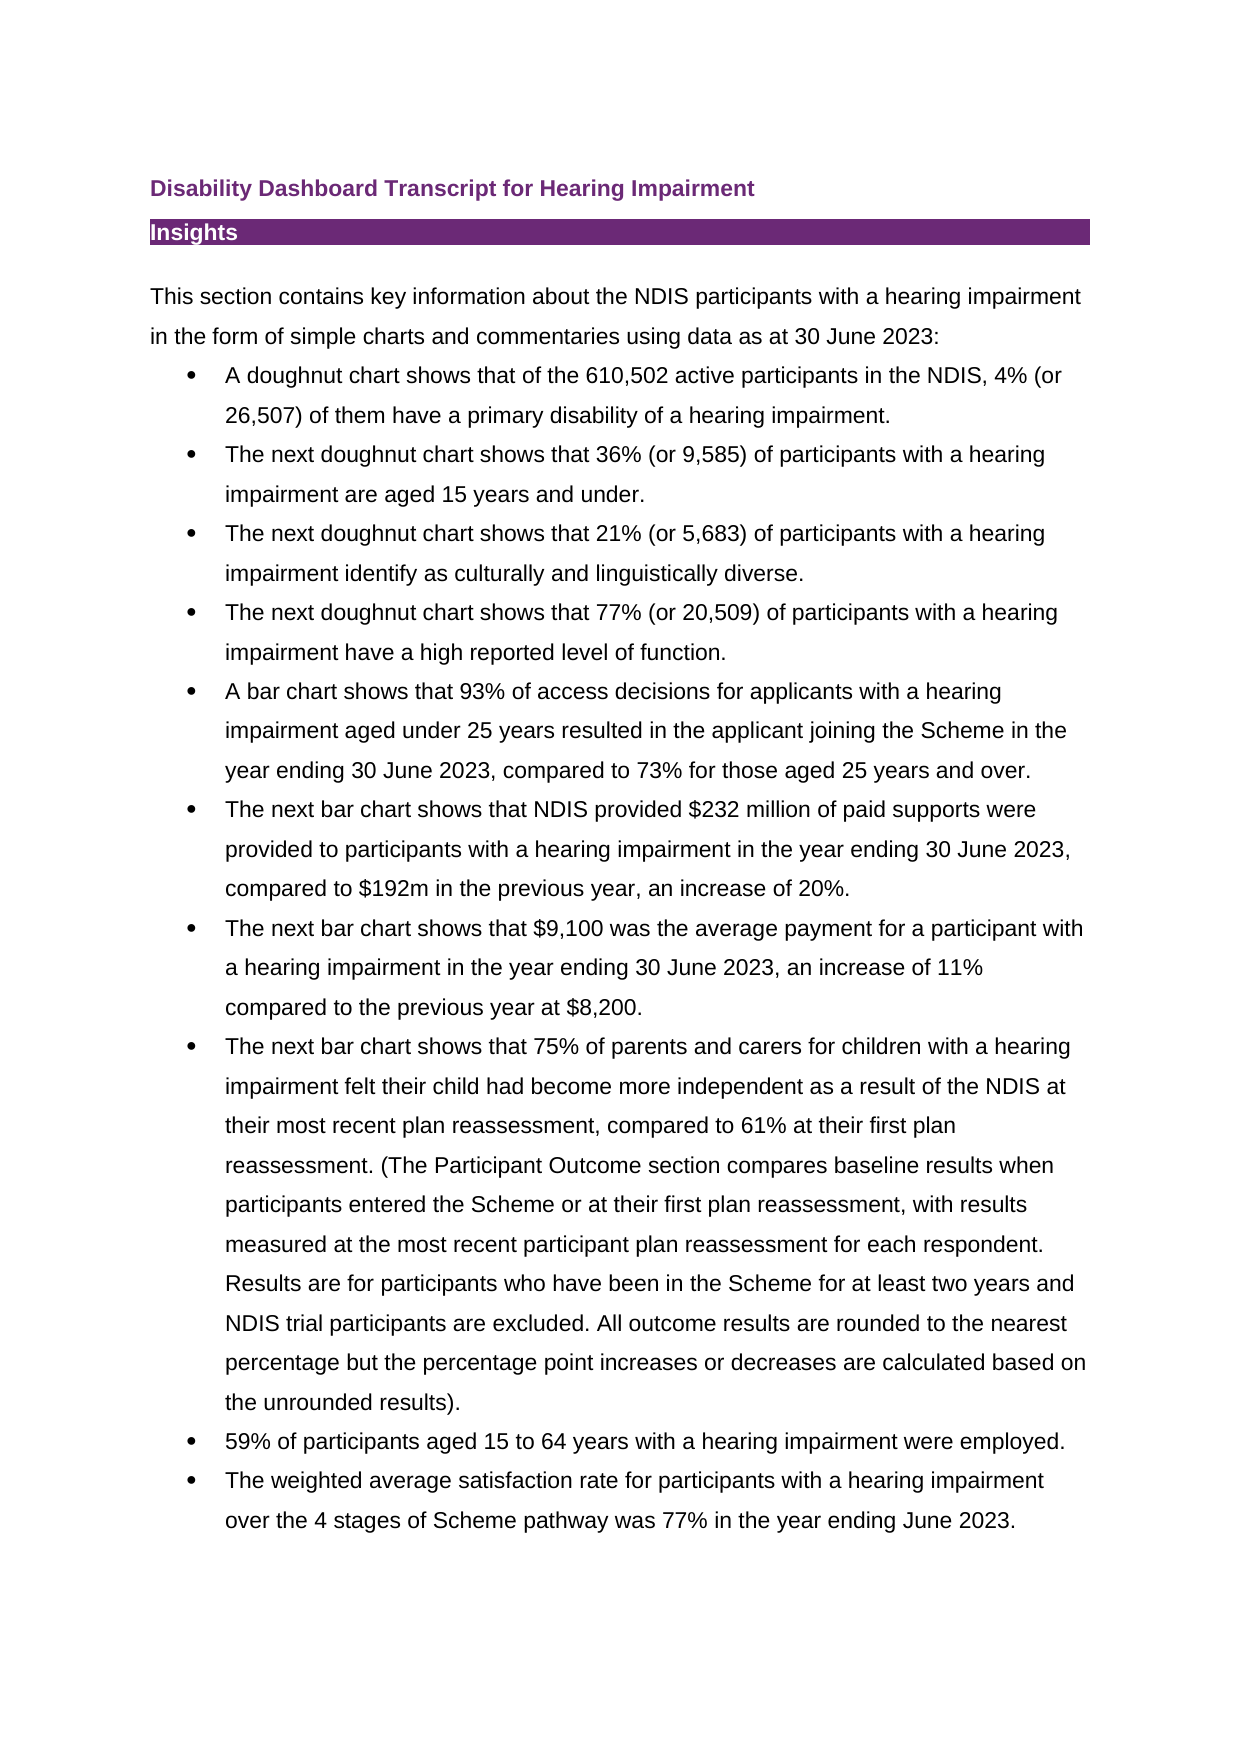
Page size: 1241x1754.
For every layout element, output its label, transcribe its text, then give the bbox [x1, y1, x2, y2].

list The next bar chart shows that NDIS provided $232 million of paid supports were provided to participants with a hearing impairment in the year ending 30 June 2023, compared to $192m in the previous year, an increase of 20%. [187, 796, 1090, 902]
text This section contains key information about the NDIS participants with a hearing impairment in the form of simple charts and commentaries using data as at 30 June 2023: [150, 283, 1090, 349]
subtitle Disability Dashboard Transcript for Hearing Impairment [150, 175, 1090, 201]
list The next doughnut chart shows that 77% (or 20,509) of participants with a hearing impairment have a high reported level of function. [187, 599, 1090, 665]
subtitle Insights [150, 219, 1090, 245]
list A doughnut chart shows that of the 610,502 active participants in the NDIS, 4% (or 26,507) of them have a primary disability of a hearing impairment. [187, 362, 1090, 428]
list The next bar chart shows that $9,100 was the average payment for a participant with a hearing impairment in the year ending 30 June 2023, an increase of 11% compared to the previous year at $8,200. [187, 915, 1090, 1020]
list The next doughnut chart shows that 36% (or 9,585) of participants with a hearing impairment are aged 15 years and under. [187, 441, 1090, 507]
list 59% of participants aged 15 to 64 years with a hearing impairment were employed. [187, 1428, 1090, 1454]
list The next bar chart shows that 75% of parents and carers for children with a hearing impairment felt their child had become more independent as a result of the NDIS at their most recent plan reassessment, compared to 61% at their first plan reassessment. (The Participant Outcome section compares baseline results when participants entered the Scheme or at their first plan reassessment, with results measured at the most recent participant plan reassessment for each respondent. Results are for participants who have been in the Scheme for at least two years and NDIS trial participants are excluded. All outcome results are rounded to the nearest percentage but the percentage point increases or decreases are calculated based on the unrounded results). [187, 1033, 1090, 1415]
list A bar chart shows that 93% of access decisions for applicants with a hearing impairment aged under 25 years resulted in the applicant joining the Scheme in the year ending 30 June 2023, compared to 73% for those aged 25 years and over. [187, 678, 1090, 783]
list The next doughnut chart shows that 21% (or 5,683) of participants with a hearing impairment identify as culturally and linguistically diverse. [187, 520, 1090, 586]
list The weighted average satisfaction rate for participants with a hearing impairment over the 4 stages of Scheme pathway was 77% in the year ending June 2023. [187, 1467, 1090, 1533]
